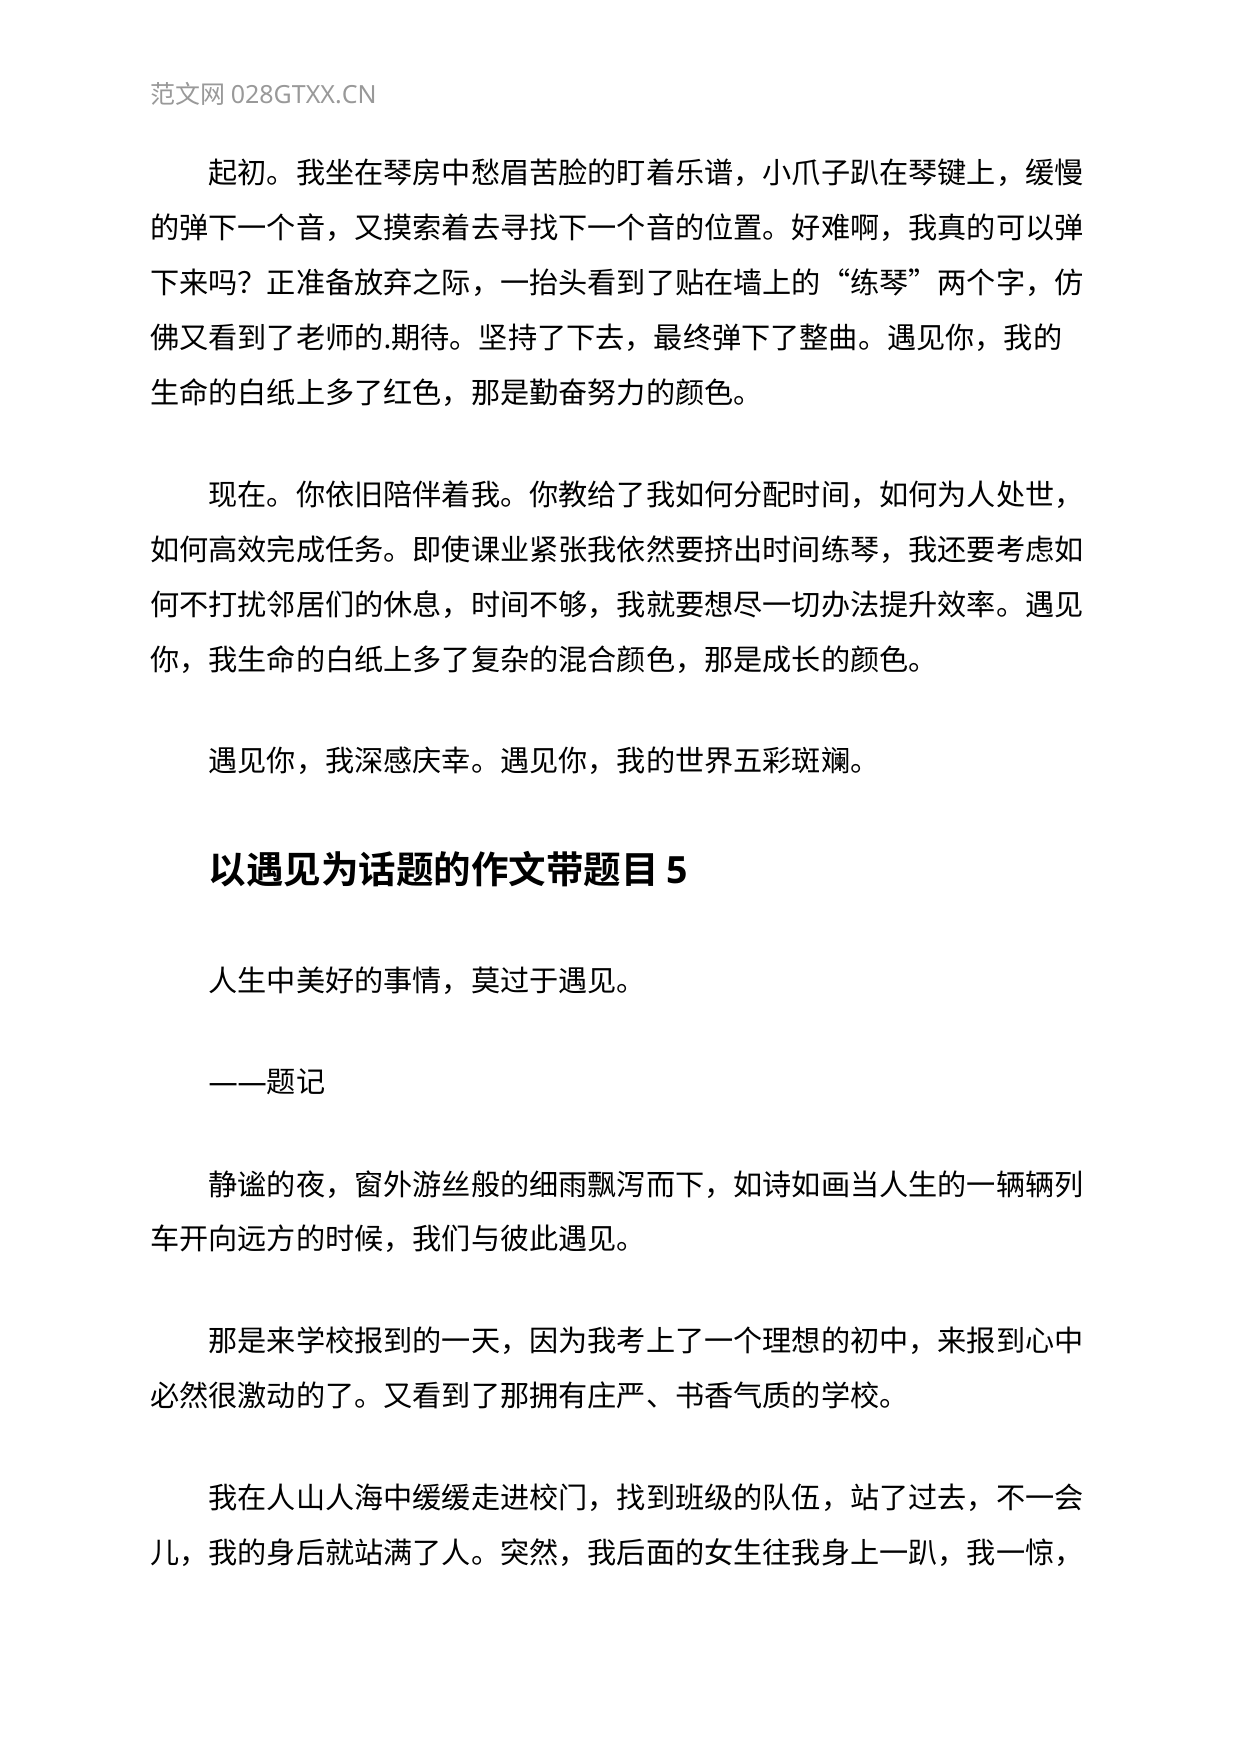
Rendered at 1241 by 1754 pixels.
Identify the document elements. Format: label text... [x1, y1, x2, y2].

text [150, 1474, 1090, 1572]
text 遇见你，我深感庆幸。遇见你，我的世界五彩斑斓。 [150, 738, 1090, 780]
text 起初。我坐在琴房中愁眉苦脸的盯着乐谱，小爪子趴在琴键上，缓慢的弹下一个音，又摸索着去寻找下一个音的位置。好难啊，我真的可以弹下来吗？正准备放弃之际，一抬头看到了贴在墙上的“练琴”两个字，仿佛又看到了老师的.期待。坚持了下去，最终弹下了整曲。遇见你，我的生命的白纸上多了红色，那是勤奋努力的颜色。 [150, 150, 1090, 412]
text 静谧的夜，窗外游丝般的细雨飘泻而下，如诗如画当人生的一辆辆列车开向远方的时候，我们与彼此遇见。 [150, 1161, 1090, 1258]
text 人生中美好的事情，莫过于遇见。 [150, 957, 1090, 999]
text 那是来学校报到的一天，因为我考上了一个理想的初中，来报到心中必然很激动的了。又看到了那拥有庄严、书香气质的学校。 [150, 1318, 1090, 1415]
text ——题记 [150, 1059, 1090, 1101]
text 现在。你依旧陪伴着我。你教给了我如何分配时间，如何为人处世，如何高效完成任务。即使课业紧张我依然要挤出时间练琴，我还要考虑如何不打扰邻居们的休息，时间不够，我就要想尽一切办法提升效率。遇见你，我生命的白纸上多了复杂的混合颜色，那是成长的颜色。 [150, 471, 1090, 678]
text 以遇见为话题的作文带题目5 [150, 840, 1090, 894]
